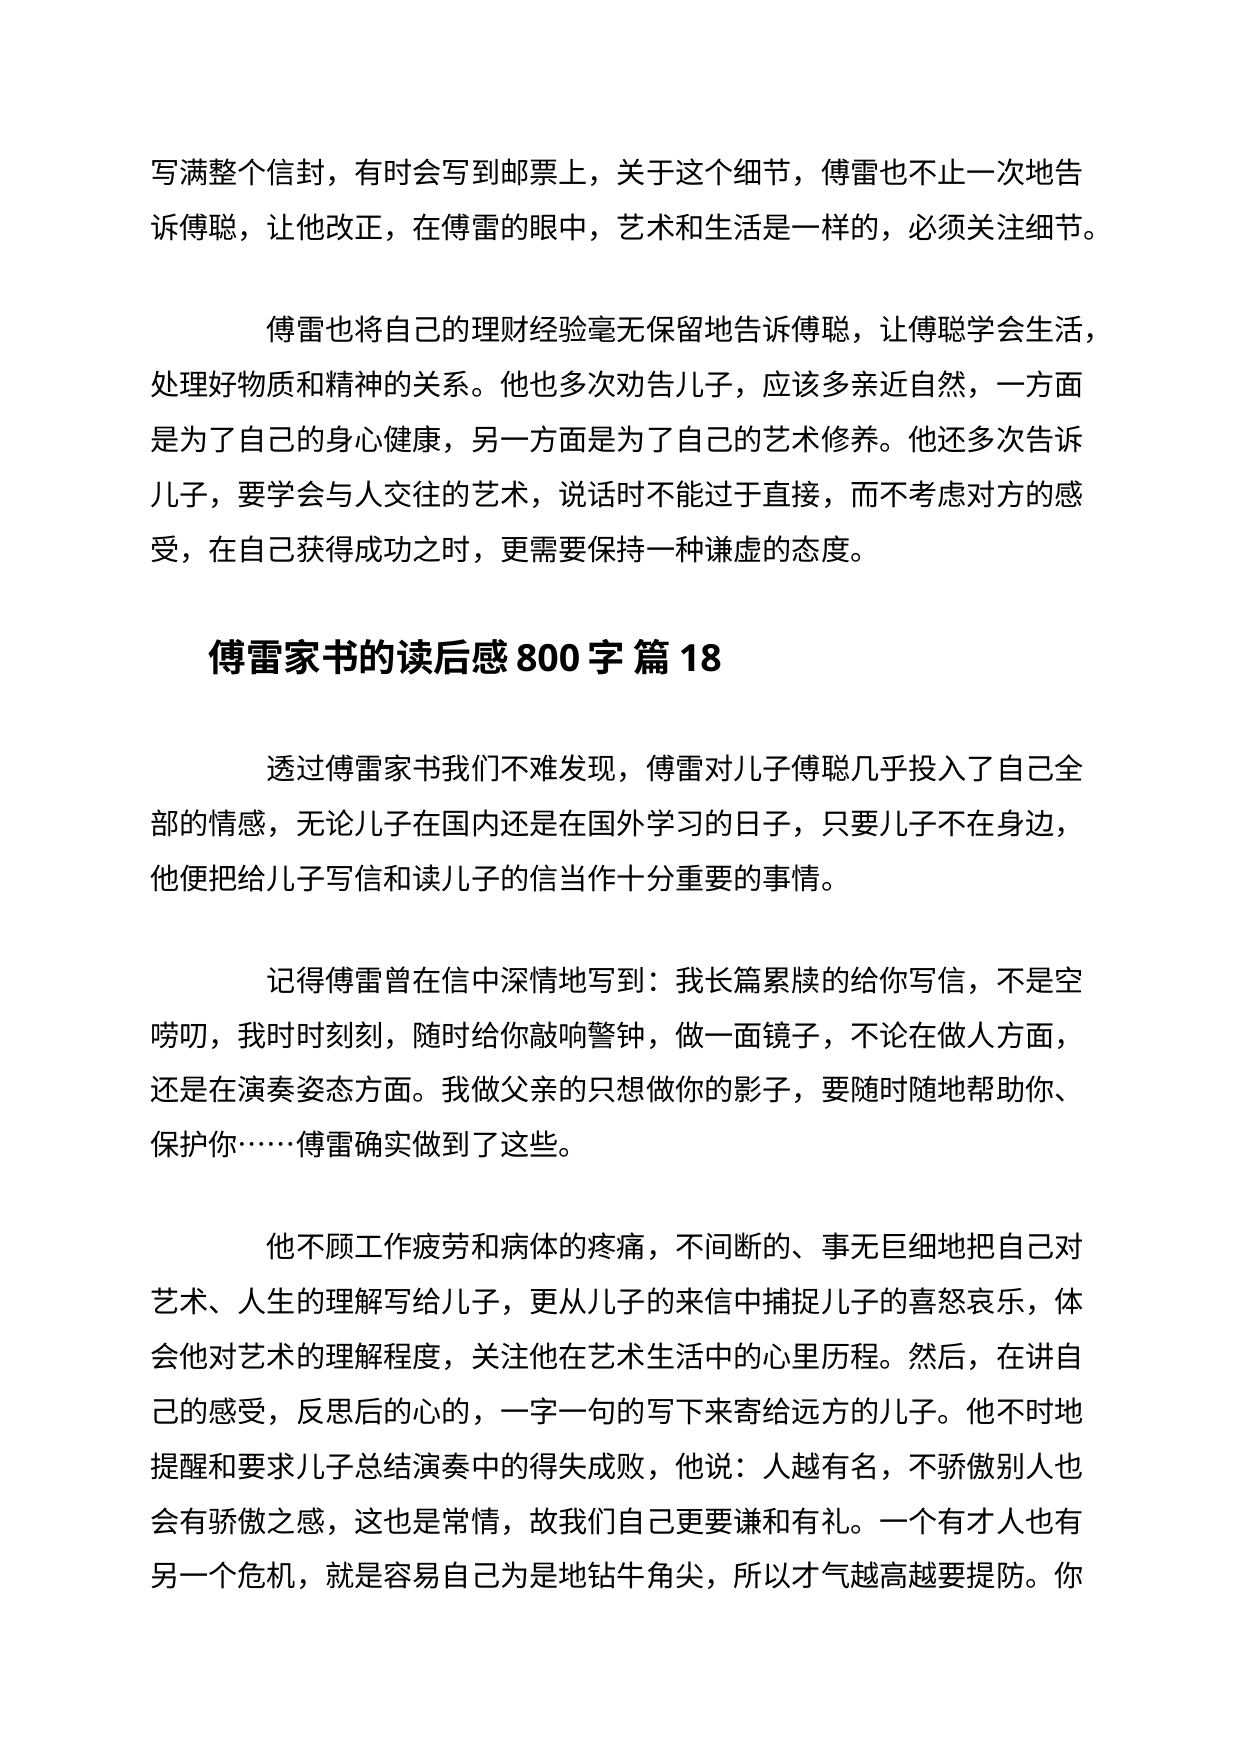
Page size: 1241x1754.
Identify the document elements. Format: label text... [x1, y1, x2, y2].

text 傅雷家书的读后感800字 篇18 [150, 628, 1090, 682]
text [150, 150, 1090, 247]
text 透过傅雷家书我们不难发现，傅雷对儿子傅聪几乎投入了自己全部的情感，无论儿子在国内还是在国外学习的日子，只要儿子不在身边，他便把给儿子写信和读儿子的信当作十分重要的事情。 [150, 746, 1090, 898]
text 记得傅雷曾在信中深情地写到：我长篇累牍的给你写信，不是空唠叨，我时时刻刻，随时给你敲响警钟，做一面镜子，不论在做人方面，还是在演奏姿态方面。我做父亲的只想做你的影子，要随时随地帮助你、保护你……傅雷确实做到了这些。 [150, 957, 1090, 1164]
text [150, 1224, 1090, 1595]
text 傅雷也将自己的理财经验毫无保留地告诉傅聪，让傅聪学会生活，处理好物质和精神的关系。他也多次劝告儿子，应该多亲近自然，一方面是为了自己的身心健康，另一方面是为了自己的艺术修养。他还多次告诉儿子，要学会与人交往的艺术，说话时不能过于直接，而不考虑对方的感受，在自己获得成功之时，更需要保持一种谦虚的态度。 [150, 307, 1090, 568]
